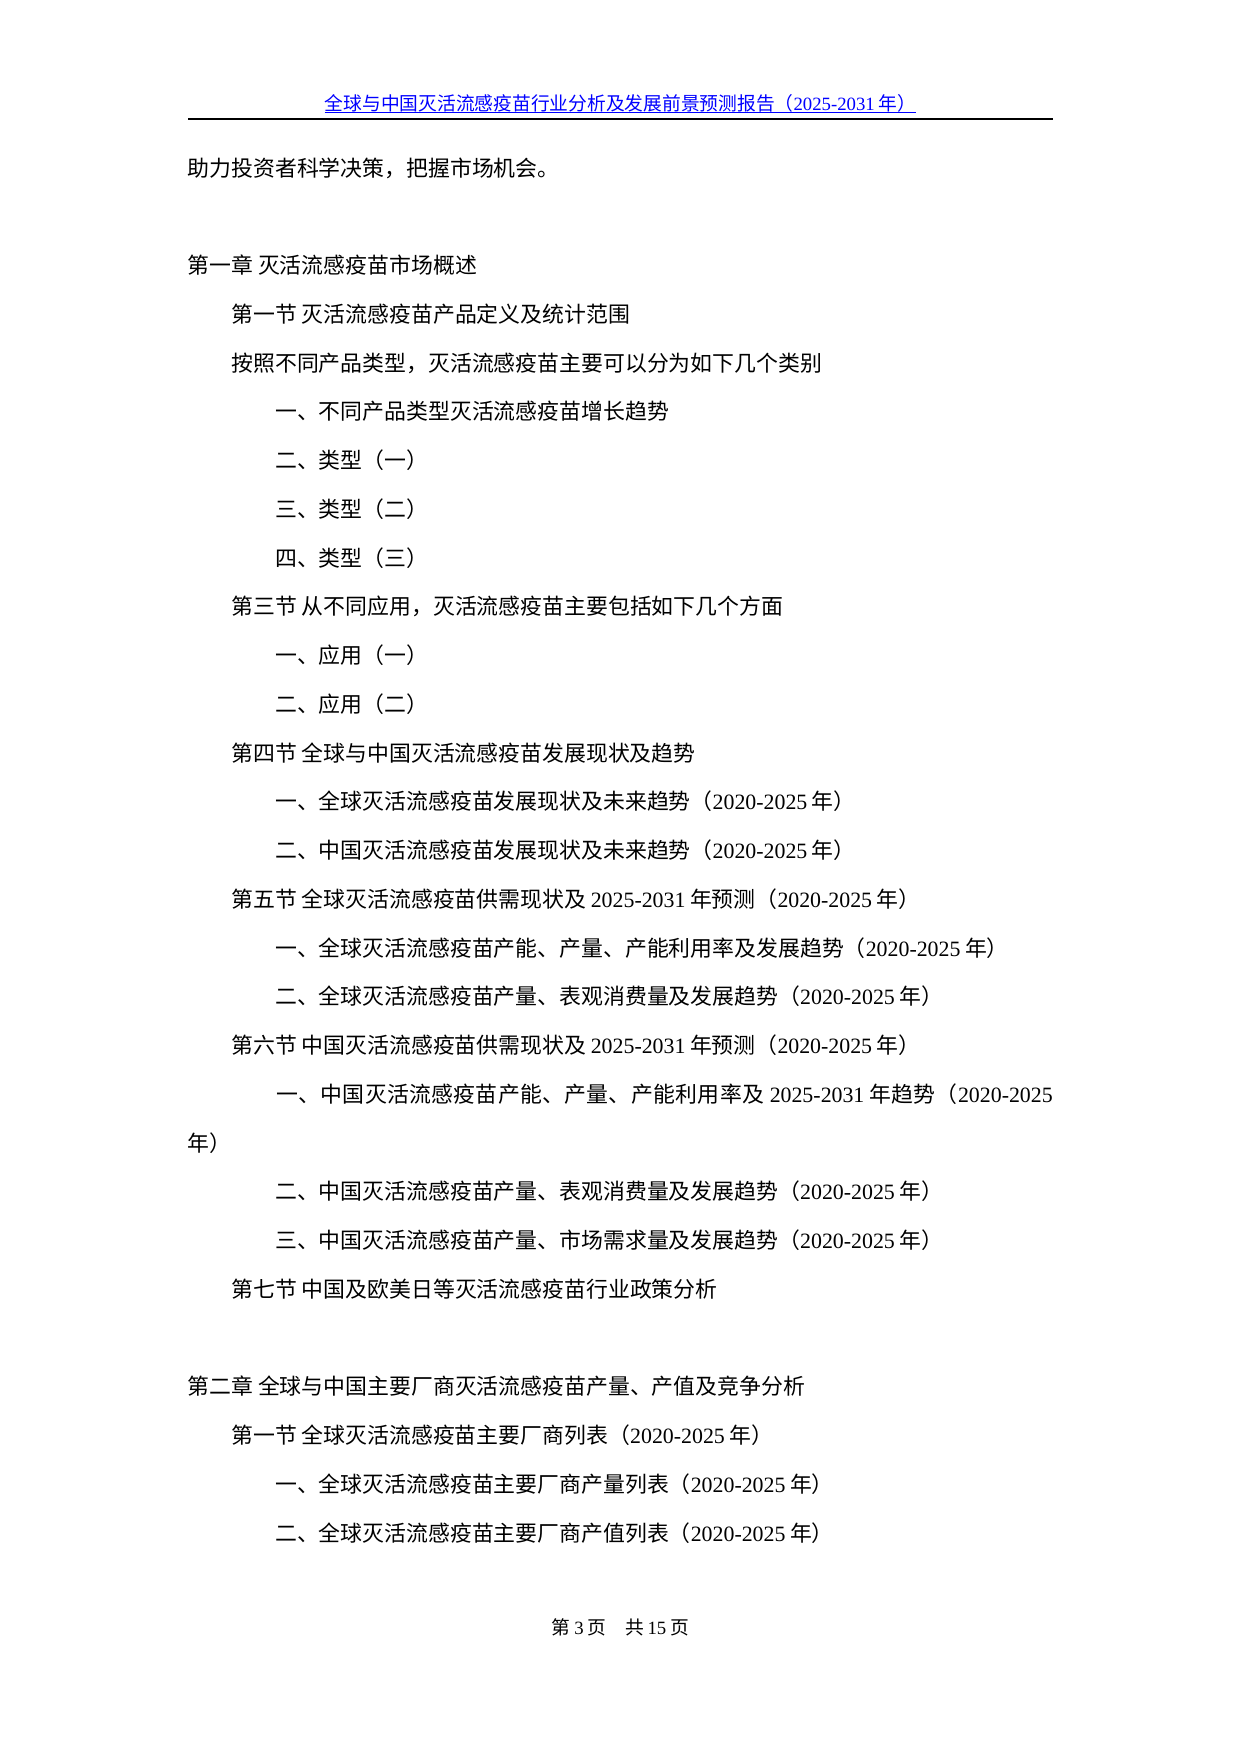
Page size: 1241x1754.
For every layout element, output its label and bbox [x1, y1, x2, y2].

text [187, 150, 1053, 1548]
